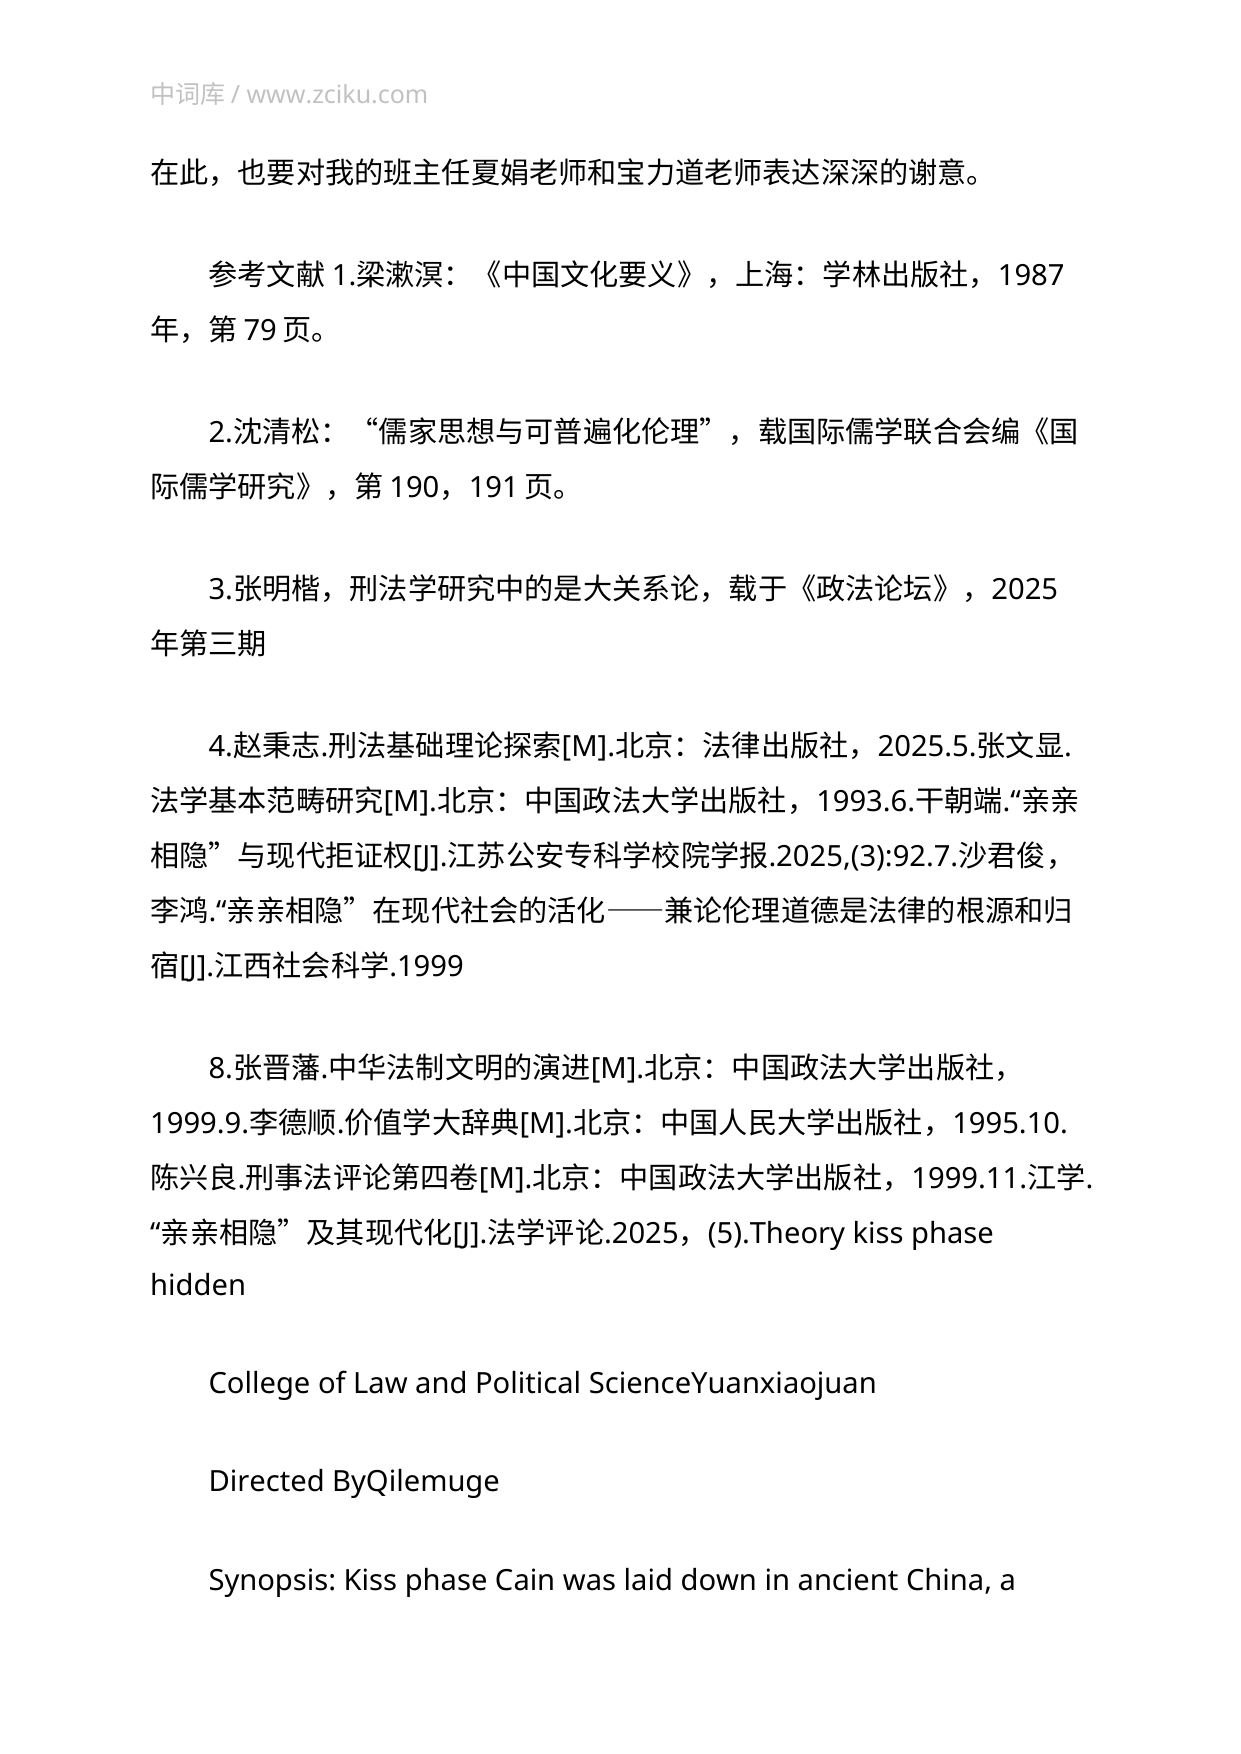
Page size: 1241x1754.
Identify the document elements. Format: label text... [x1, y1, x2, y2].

text Directed ByQilemuge [150, 1461, 1090, 1500]
text 4.赵秉志.刑法基础理论探索[M].北京：法律出版社，2025.5.张文显.法学基本范畴研究[M].北京：中国政法大学出版社，1993.6.干朝端.“亲亲相隐”与现代拒证权[J].江苏公安专科学校院学报.2025,(3):92.7.沙君俊，李鸿.“亲亲相隐”在现代社会的活化——兼论伦理道德是法律的根源和归宿[J].江西社会科学.1999 [150, 722, 1090, 985]
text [150, 150, 1090, 192]
text 2.沈清松：“儒家思想与可普遍化伦理”，载国际儒学联合会编《国际儒学研究》，第190，191页。 [150, 409, 1090, 506]
text 参考文献 1.梁漱溟：《中国文化要义》，上海：学林出版社，1987年，第79页。 [150, 252, 1090, 349]
text 8.张晋藩.中华法制文明的演进[M].北京：中国政法大学出版社，1999.9.李德顺.价值学大辞典[M].北京：中国人民大学出版社，1995.10.陈兴良.刑事法评论第四卷[M].北京：中国政法大学出版社，1999.11.江学.“亲亲相隐”及其现代化[J].法学评论.2025，(5).Theory kiss phase hidden [150, 1044, 1090, 1303]
text 3.张明楷，刑法学研究中的是大关系论，载于《政法论坛》，2025年第三期 [150, 566, 1090, 663]
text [150, 1559, 1090, 1599]
text College of Law and Political ScienceYuanxiaojuan [150, 1362, 1090, 1402]
